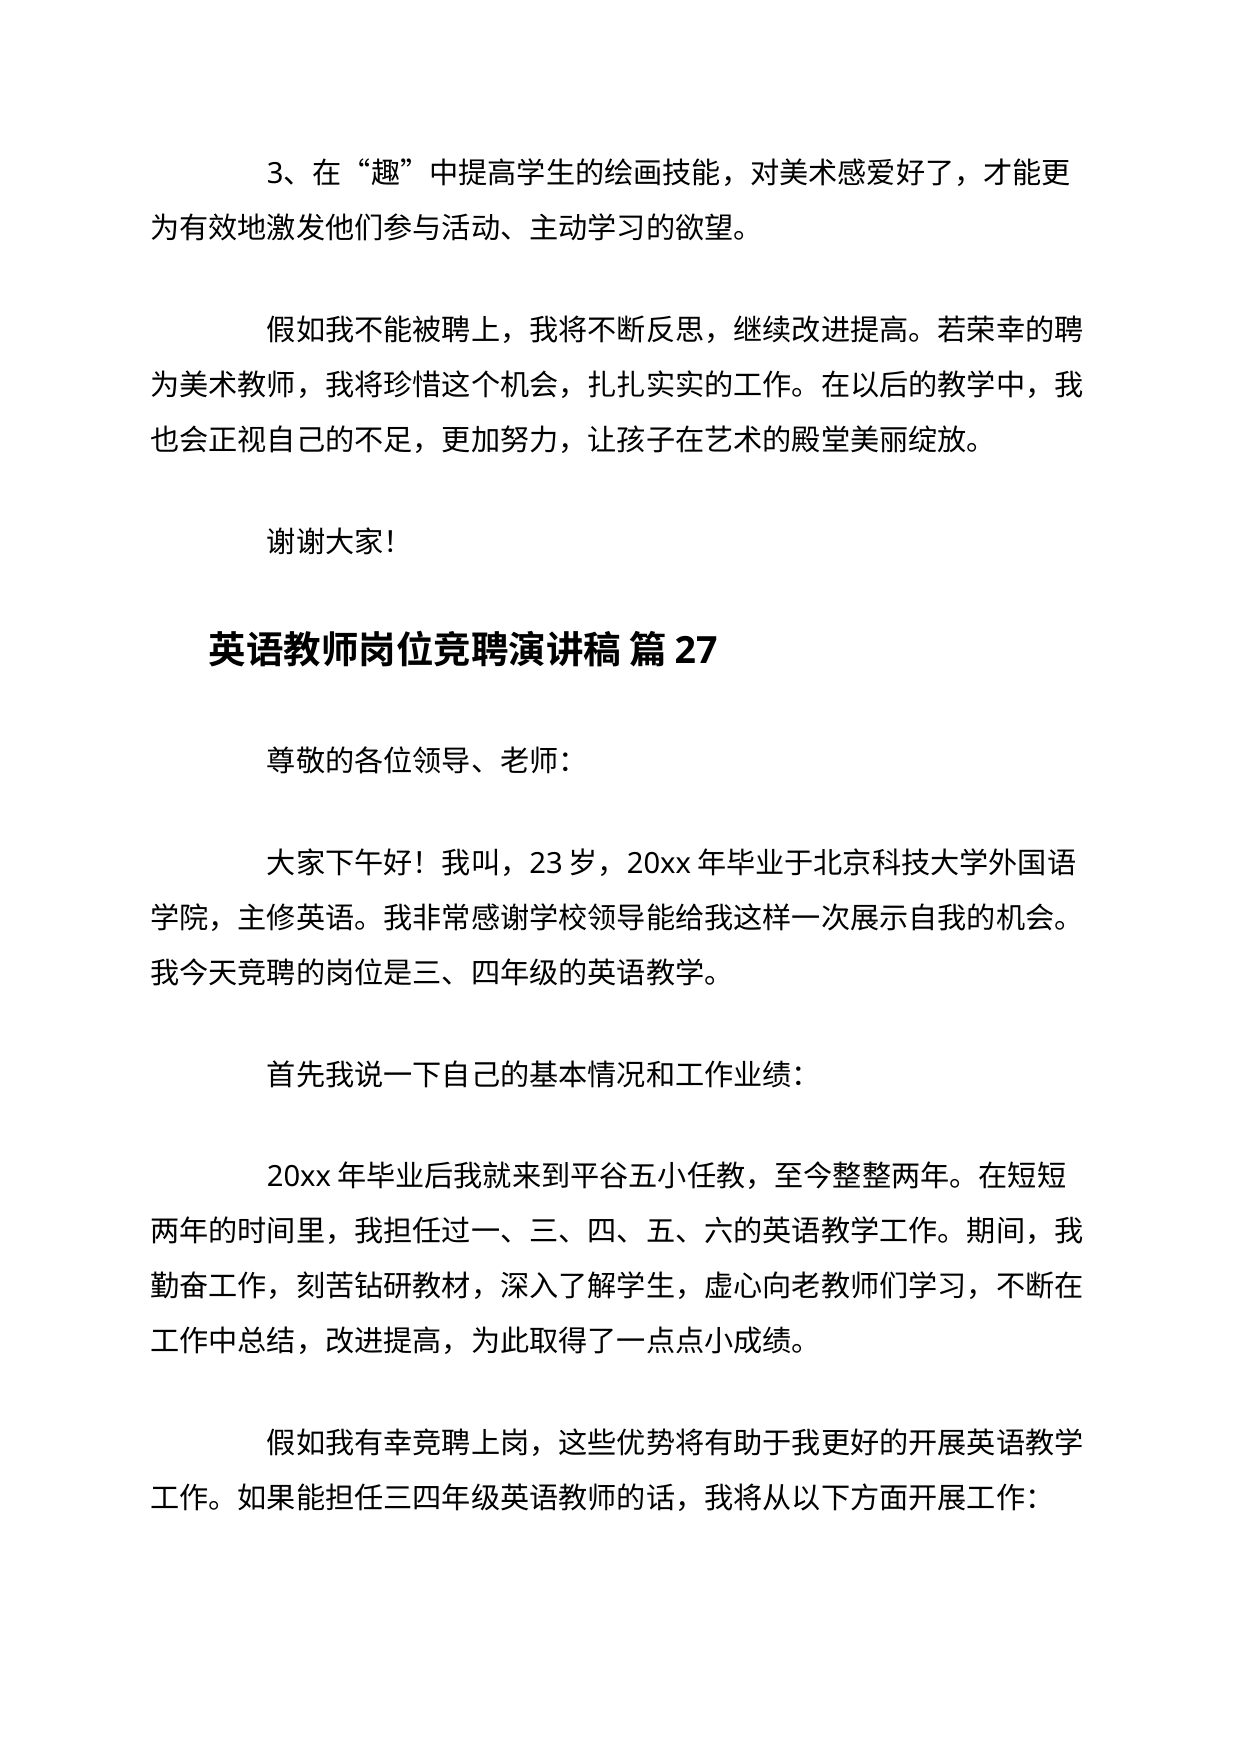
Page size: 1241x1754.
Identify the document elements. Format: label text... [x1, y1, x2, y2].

text 假如我不能被聘上，我将不断反思，继续改进提高。若荣幸的聘为美术教师，我将珍惜这个机会，扎扎实实的工作。在以后的教学中，我也会正视自己的不足，更加努力，让孩子在艺术的殿堂美丽绽放。 [150, 307, 1090, 459]
text 假如我有幸竞聘上岗，这些优势将有助于我更好的开展英语教学工作。如果能担任三四年级英语教师的话，我将从以下方面开展工作： [150, 1419, 1090, 1517]
text 3、在“趣”中提高学生的绘画技能，对美术感爱好了，才能更为有效地激发他们参与活动、主动学习的欲望。 [150, 150, 1090, 247]
text 首先我说一下自己的基本情况和工作业绩： [150, 1051, 1090, 1093]
text 20xx年毕业后我就来到平谷五小任教，至今整整两年。在短短两年的时间里，我担任过一、三、四、五、六的英语教学工作。期间，我勤奋工作，刻苦钻研教材，深入了解学生，虚心向老教师们学习，不断在工作中总结，改进提高，为此取得了一点点小成绩。 [150, 1153, 1090, 1360]
text 英语教师岗位竞聘演讲稿 篇27 [150, 620, 1090, 674]
text 尊敬的各位领导、老师： [150, 738, 1090, 780]
text 谢谢大家！ [150, 518, 1090, 561]
text 大家下午好！我叫，23岁，20xx年毕业于北京科技大学外国语学院，主修英语。我非常感谢学校领导能给我这样一次展示自我的机会。我今天竞聘的岗位是三、四年级的英语教学。 [150, 839, 1090, 992]
